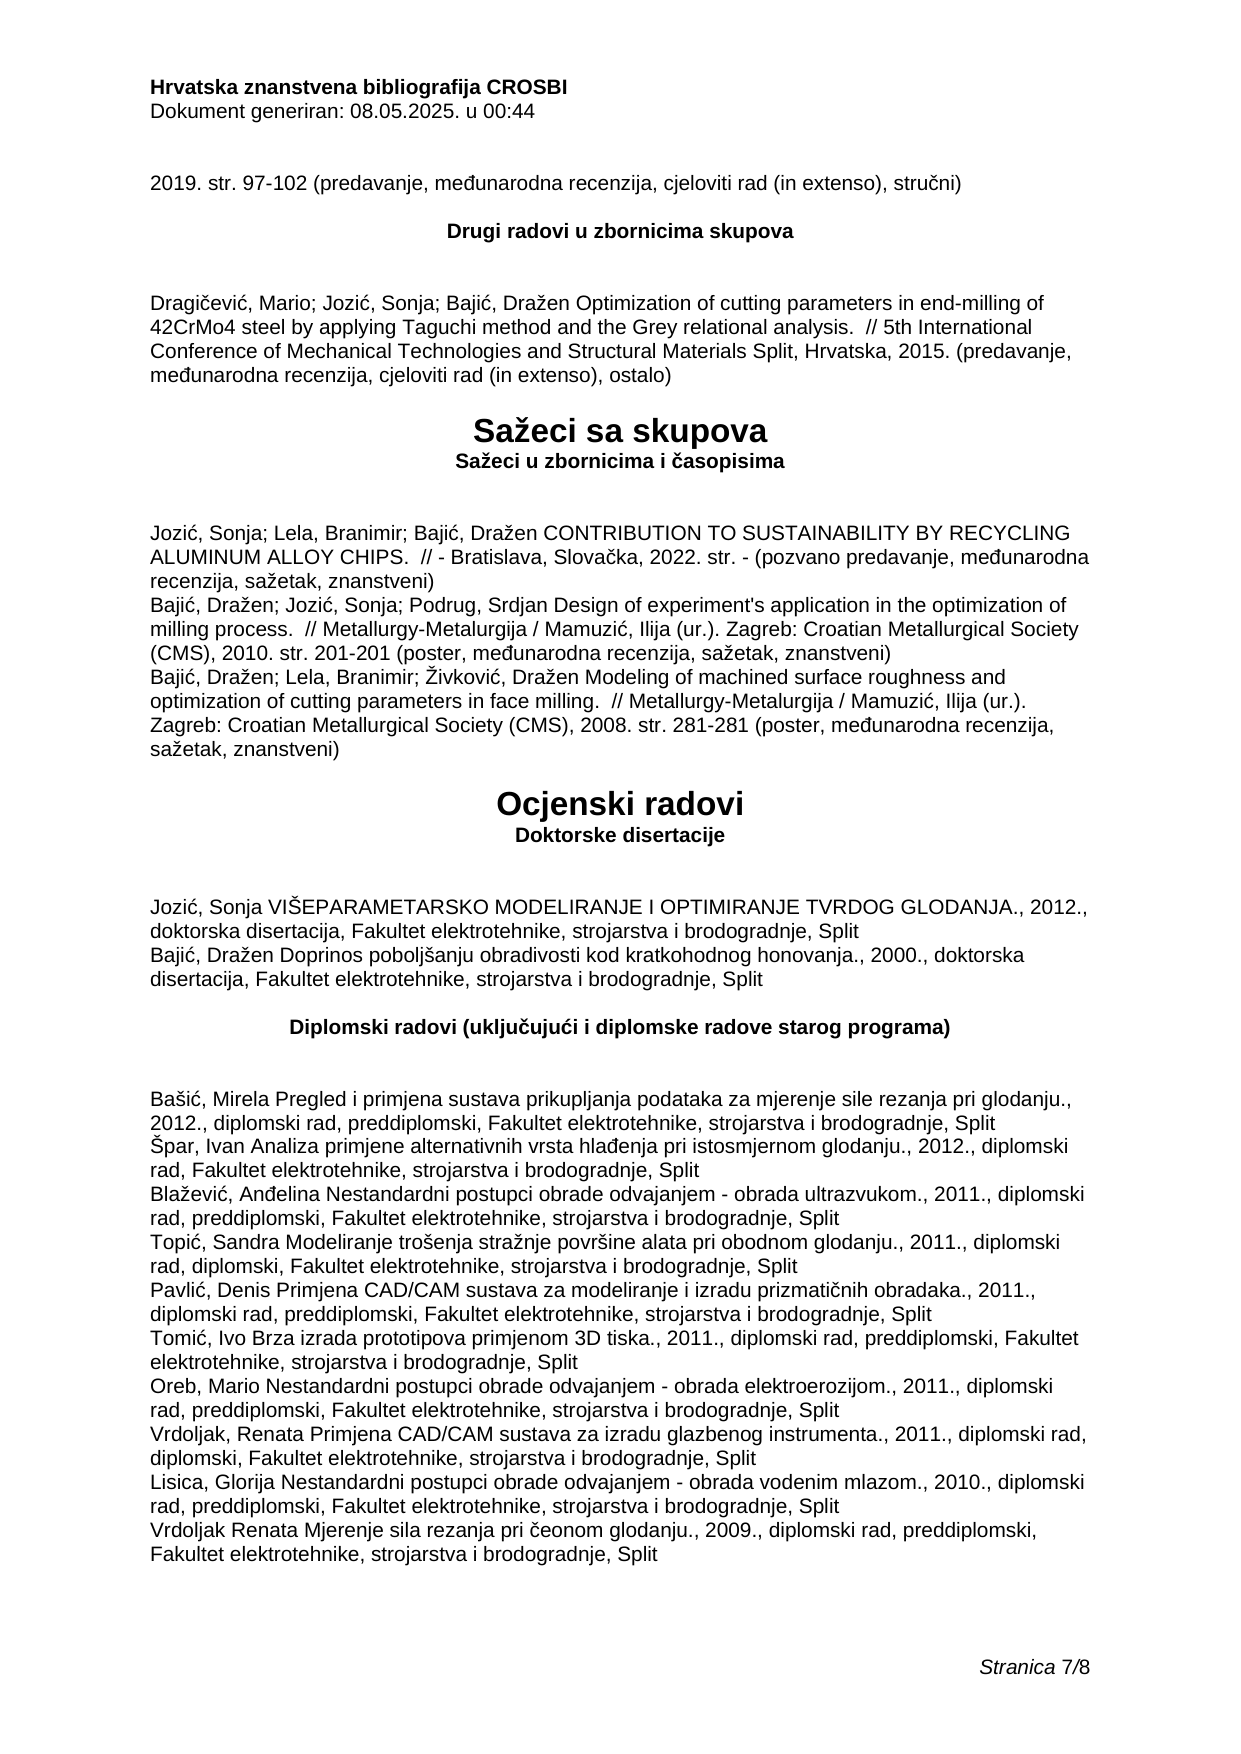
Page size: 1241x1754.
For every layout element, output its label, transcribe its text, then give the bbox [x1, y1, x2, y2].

text Bašić, Mirela [150, 1086, 1090, 1134]
text Dragičević, Mario; Jozić, Sonja; Bajić, Dražen [150, 291, 1090, 387]
text Bajić, Dražen [150, 943, 1090, 991]
text Bajić, Dražen; Jozić, Sonja; Podrug, Srdjan [150, 593, 1090, 665]
subtitle Doktorske disertacije [150, 823, 1090, 847]
subtitle Ocjenski radovi [150, 784, 1090, 823]
subtitle Sažeci u zbornicima i časopisima [150, 449, 1090, 473]
subtitle Drugi radovi u zbornicima skupova [150, 219, 1090, 243]
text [150, 171, 1090, 195]
text Tomić, Ivo [150, 1326, 1090, 1374]
text Topić, Sandra [150, 1230, 1090, 1278]
text Jozić, Sonja; Lela, Branimir; Bajić, Dražen [150, 521, 1090, 593]
text Lisica, Glorija [150, 1470, 1090, 1518]
text Oreb, Mario [150, 1374, 1090, 1422]
subtitle Sažeci sa skupova [150, 411, 1090, 449]
text Jozić, Sonja [150, 895, 1090, 943]
text Vrdoljak, Renata [150, 1422, 1090, 1470]
text Pavlić, Denis [150, 1278, 1090, 1326]
text Špar, Ivan [150, 1134, 1090, 1182]
text Vrdoljak Renata [150, 1518, 1090, 1566]
subtitle Diplomski radovi (uključujući i diplomske radove starog programa) [150, 1014, 1090, 1038]
text Bajić, Dražen; Lela, Branimir; Živković, Dražen [150, 665, 1090, 761]
text Blažević, Anđelina [150, 1182, 1090, 1230]
